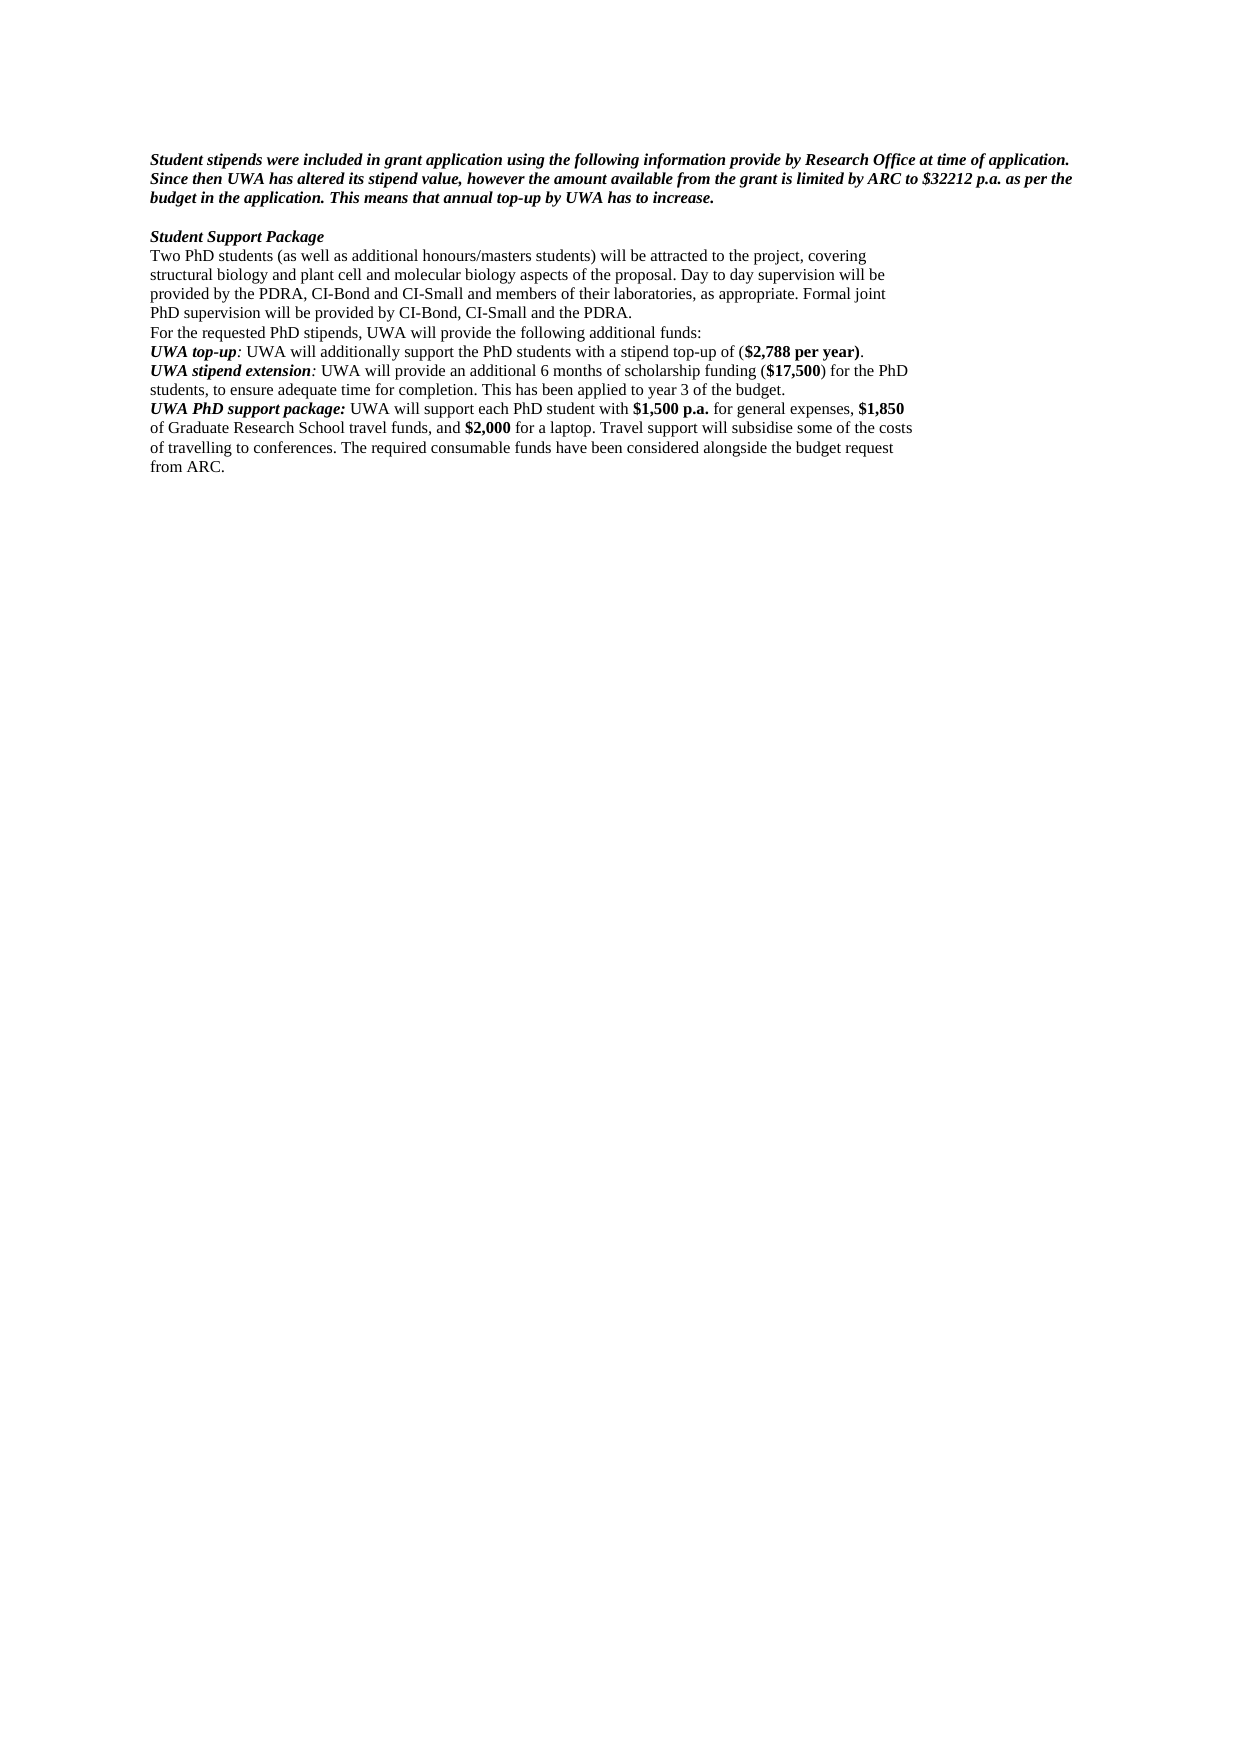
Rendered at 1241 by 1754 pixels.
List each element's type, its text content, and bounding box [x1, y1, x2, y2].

text structural biology and plant cell and molecular biology aspects of the proposal. Day to day supervision will be [150, 265, 1090, 284]
text students, to ensure adequate time for completion. This has been applied to year 3 of the budget. [150, 380, 1090, 399]
text UWA top-up: UWA will additionally support the PhD students with a stipend top-up of ($2,788 per year). [150, 342, 1090, 361]
text provided by the PDRA, CI-Bond and CI-Small and members of their laboratories, as appropriate. Formal joint [150, 284, 1090, 303]
text of Graduate Research School travel funds, and $2,000 for a laptop. Travel support will subsidise some of the costs [150, 418, 1090, 437]
text UWA PhD support package: UWA will support each PhD student with $1,500 p.a. for general expenses, $1,850 [150, 399, 1090, 418]
text Student stipends were included in grant application using the following information provide by Research Office at time of application. [150, 150, 1090, 169]
text of travelling to conferences. The required consumable funds have been considered alongside the budget request [150, 437, 1090, 457]
text Since then UWA has altered its stipend value, however the amount available from the grant is limited by ARC to $32212 p.a. as per the budget in the application. This means that annual top-up by UWA has to increase. [150, 169, 1090, 207]
text Student Support Package [150, 227, 1090, 246]
text from ARC. [150, 457, 1090, 476]
text Two PhD students (as well as additional honours/masters students) will be attracted to the project, covering [150, 246, 1090, 265]
text PhD supervision will be provided by CI-Bond, CI-Small and the PDRA. [150, 303, 1090, 322]
text UWA stipend extension: UWA will provide an additional 6 months of scholarship funding ($17,500) for the PhD [150, 361, 1090, 380]
text For the requested PhD stipends, UWA will provide the following additional funds: [150, 322, 1090, 342]
